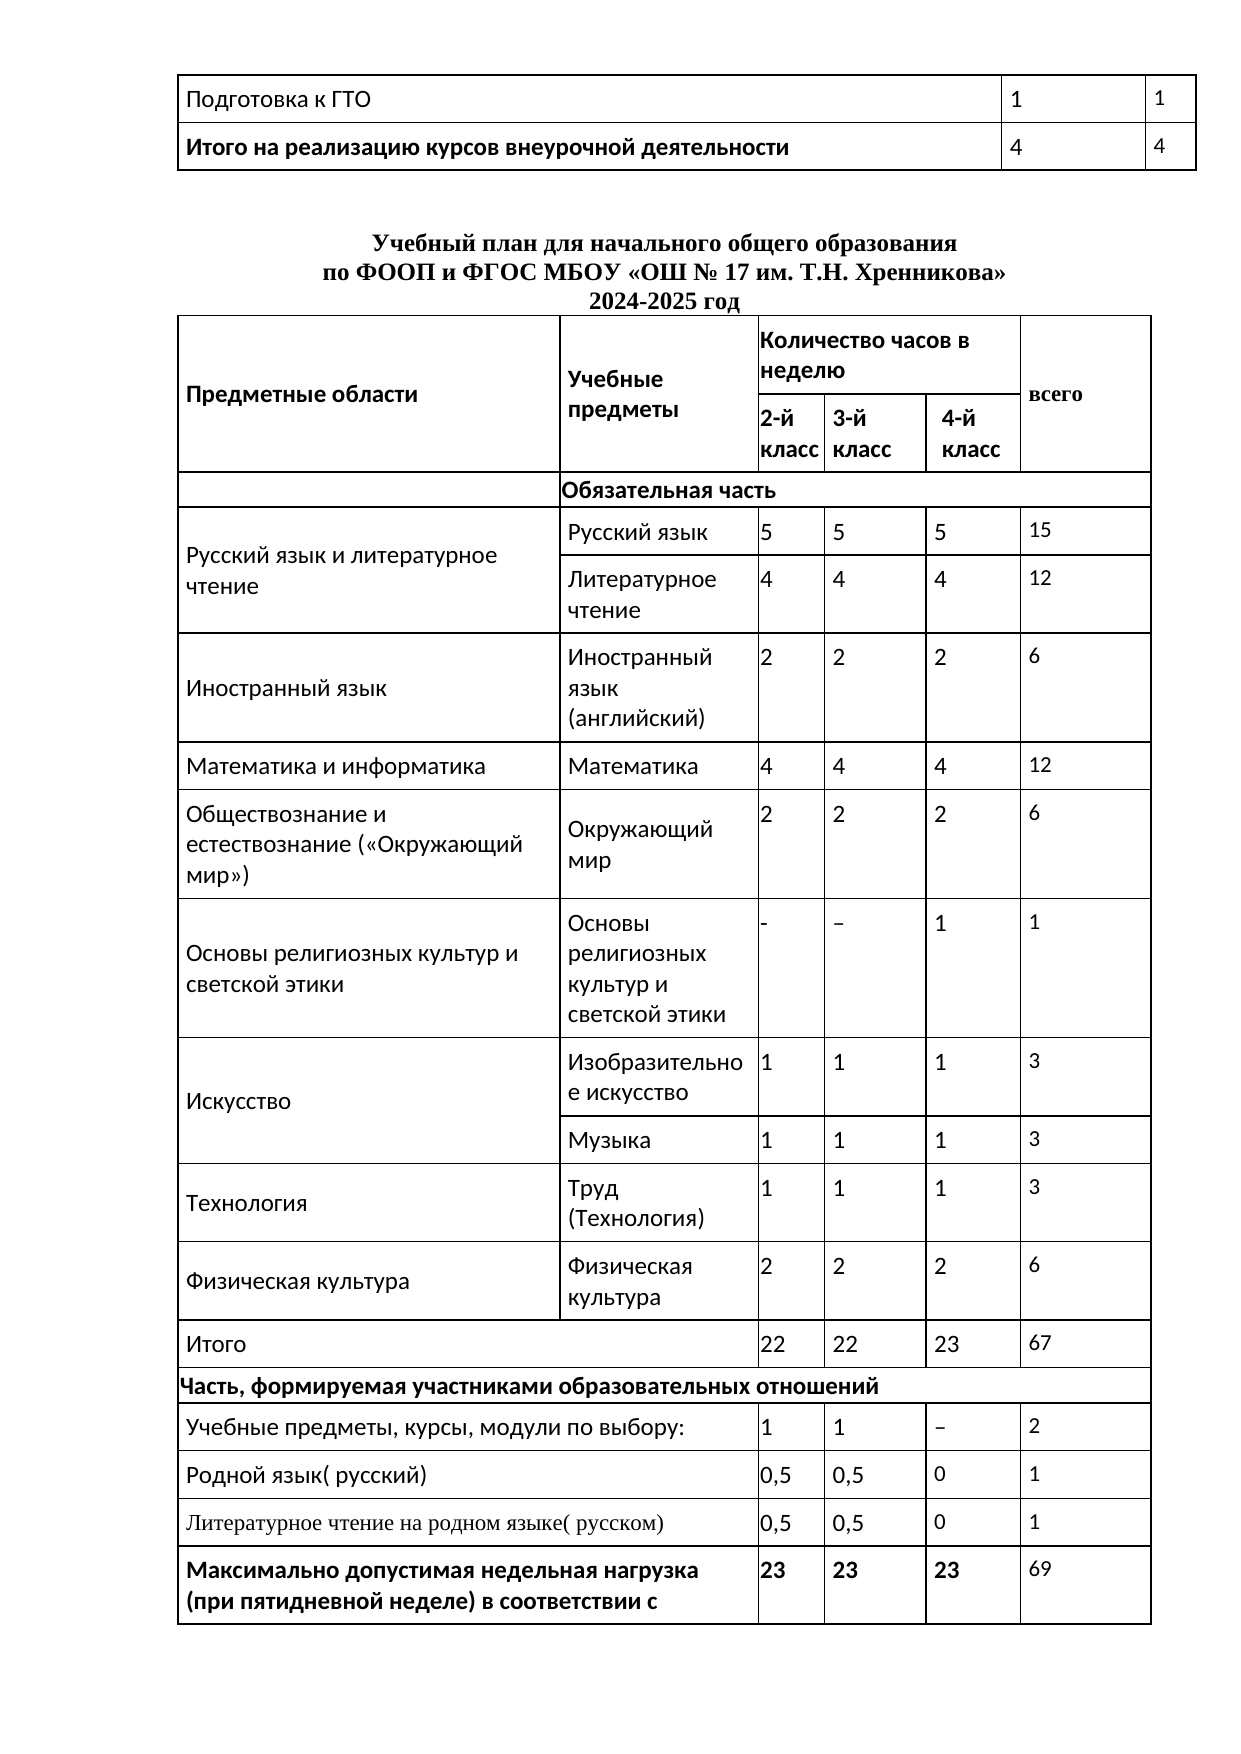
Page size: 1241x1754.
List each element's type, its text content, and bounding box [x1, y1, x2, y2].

table_cell 5 [759, 508, 824, 554]
table_cell 69 [1021, 1547, 1150, 1623]
table_cell Обществознание и естествознание («Окружающий мир») [179, 790, 559, 897]
table_cell 1 [927, 1117, 1020, 1163]
table_cell 4 [927, 556, 1020, 632]
table_cell 2 [927, 634, 1020, 741]
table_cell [179, 1547, 758, 1623]
table_cell Русский язык и литературное чтение [179, 508, 559, 632]
table_cell Родной язык( русский) [179, 1451, 758, 1497]
table_cell 1 [759, 1404, 824, 1450]
table_cell Итого [179, 1321, 758, 1367]
table_cell Окружающий мир [561, 790, 758, 897]
table_cell 3 [1021, 1164, 1150, 1241]
table_cell 4 [759, 556, 824, 632]
table_cell 6 [1021, 634, 1150, 741]
table_cell 2 [759, 634, 824, 741]
table_cell 22 [759, 1321, 824, 1367]
table_cell – [825, 899, 925, 1037]
table_cell 2-й класс [759, 395, 824, 471]
table_cell 4 [927, 743, 1020, 789]
table_cell 2 [759, 790, 824, 897]
table_cell Подготовка к ГТО [179, 76, 1001, 122]
table_cell Физическая культура [561, 1242, 758, 1319]
table_cell 2 [825, 1242, 925, 1319]
table_cell - [759, 899, 824, 1037]
table_cell 4 [1146, 123, 1195, 169]
table_cell 22 [825, 1321, 925, 1367]
table_cell Основы религиозных культур и светской этики [179, 899, 559, 1037]
table_cell 2 [1021, 1404, 1150, 1450]
table_cell 2 [825, 634, 925, 741]
table_cell 1 [825, 1038, 925, 1115]
table_cell 1 [759, 1117, 824, 1163]
table_cell 23 [927, 1321, 1020, 1367]
table_cell 15 [1021, 508, 1150, 554]
table_cell 1 [759, 1164, 824, 1241]
table_cell 67 [1021, 1321, 1150, 1367]
table_cell 0,5 [825, 1451, 925, 1497]
table_cell 4 [759, 743, 824, 789]
table_cell [179, 473, 559, 506]
table_cell 1 [825, 1164, 925, 1241]
table_cell Труд (Технология) [561, 1164, 758, 1241]
text Учебный план для начального общего образования [177, 228, 1152, 257]
table_cell Искусство [179, 1038, 559, 1163]
table_cell 1 [1002, 76, 1145, 122]
table_cell 1 [927, 1038, 1020, 1115]
table_cell 0 [927, 1499, 1020, 1545]
table_cell 1 [1021, 1451, 1150, 1497]
table_cell 0,5 [759, 1499, 824, 1545]
table_cell 2 [927, 790, 1020, 897]
table_cell 12 [1021, 743, 1150, 789]
table_cell 5 [927, 508, 1020, 554]
table_cell Музыка [561, 1117, 758, 1163]
table_cell 4 [825, 743, 925, 789]
table_cell 1 [825, 1404, 925, 1450]
table_header всего [1021, 316, 1150, 471]
table_cell 4 [1002, 123, 1145, 169]
text по ФООП и ФГОС МБОУ «ОШ № 17 им. Т.Н. Хренникова» [177, 257, 1152, 286]
table_cell 4-й класс [927, 395, 1020, 471]
table_cell Технология [179, 1164, 559, 1241]
table_cell Физическая культура [179, 1242, 559, 1319]
table_header Учебные предметы [561, 316, 758, 471]
table_cell 3 [1021, 1038, 1150, 1115]
table_cell 23 [759, 1547, 824, 1623]
table_cell 2 [825, 790, 925, 897]
table_cell Литературное чтение [561, 556, 758, 632]
table_cell Учебные предметы, курсы, модули по выбору: [179, 1404, 758, 1450]
table_cell Обязательная часть [561, 473, 1150, 506]
table_cell – [927, 1404, 1020, 1450]
table_cell 3 [1021, 1117, 1150, 1163]
table_cell 23 [927, 1547, 1020, 1623]
table_cell 1 [1021, 899, 1150, 1037]
table_cell Часть, формируемая участниками образовательных отношений [179, 1368, 1150, 1402]
table_cell 1 [759, 1038, 824, 1115]
table_cell 0,5 [759, 1451, 824, 1497]
table_cell 0 [927, 1451, 1020, 1497]
table_cell 12 [1021, 556, 1150, 632]
table_cell 1 [927, 899, 1020, 1037]
table_cell 23 [825, 1547, 925, 1623]
table_header Количество часов в неделю [759, 316, 1020, 393]
table_header Предметные области [179, 316, 559, 471]
table_cell 2 [927, 1242, 1020, 1319]
table_cell Математика [561, 743, 758, 789]
table_cell 1 [927, 1164, 1020, 1241]
table_cell Литературное чтение на родном языке( русском) [179, 1499, 758, 1545]
table_cell Иностранный язык (английский) [561, 634, 758, 741]
table_cell Итого на реализацию курсов внеурочной деятельности [179, 123, 1001, 169]
table_cell 6 [1021, 1242, 1150, 1319]
table_cell 3-й класс [825, 395, 925, 471]
table_cell Иностранный язык [179, 634, 559, 741]
table_cell 2 [759, 1242, 824, 1319]
table_cell 0,5 [825, 1499, 925, 1545]
table_cell Математика и информатика [179, 743, 559, 789]
table_cell Изобразительное искусство [561, 1038, 758, 1115]
table_cell 1 [1021, 1499, 1150, 1545]
table_cell Основы религиозных культур и светской этики [561, 899, 758, 1037]
text 2024-2025 год [177, 286, 1152, 314]
table_cell 4 [825, 556, 925, 632]
table_cell Русский язык [561, 508, 758, 554]
table_cell 1 [825, 1117, 925, 1163]
table_cell 5 [825, 508, 925, 554]
table_cell 6 [1021, 790, 1150, 897]
table_cell 1 [1146, 76, 1195, 122]
